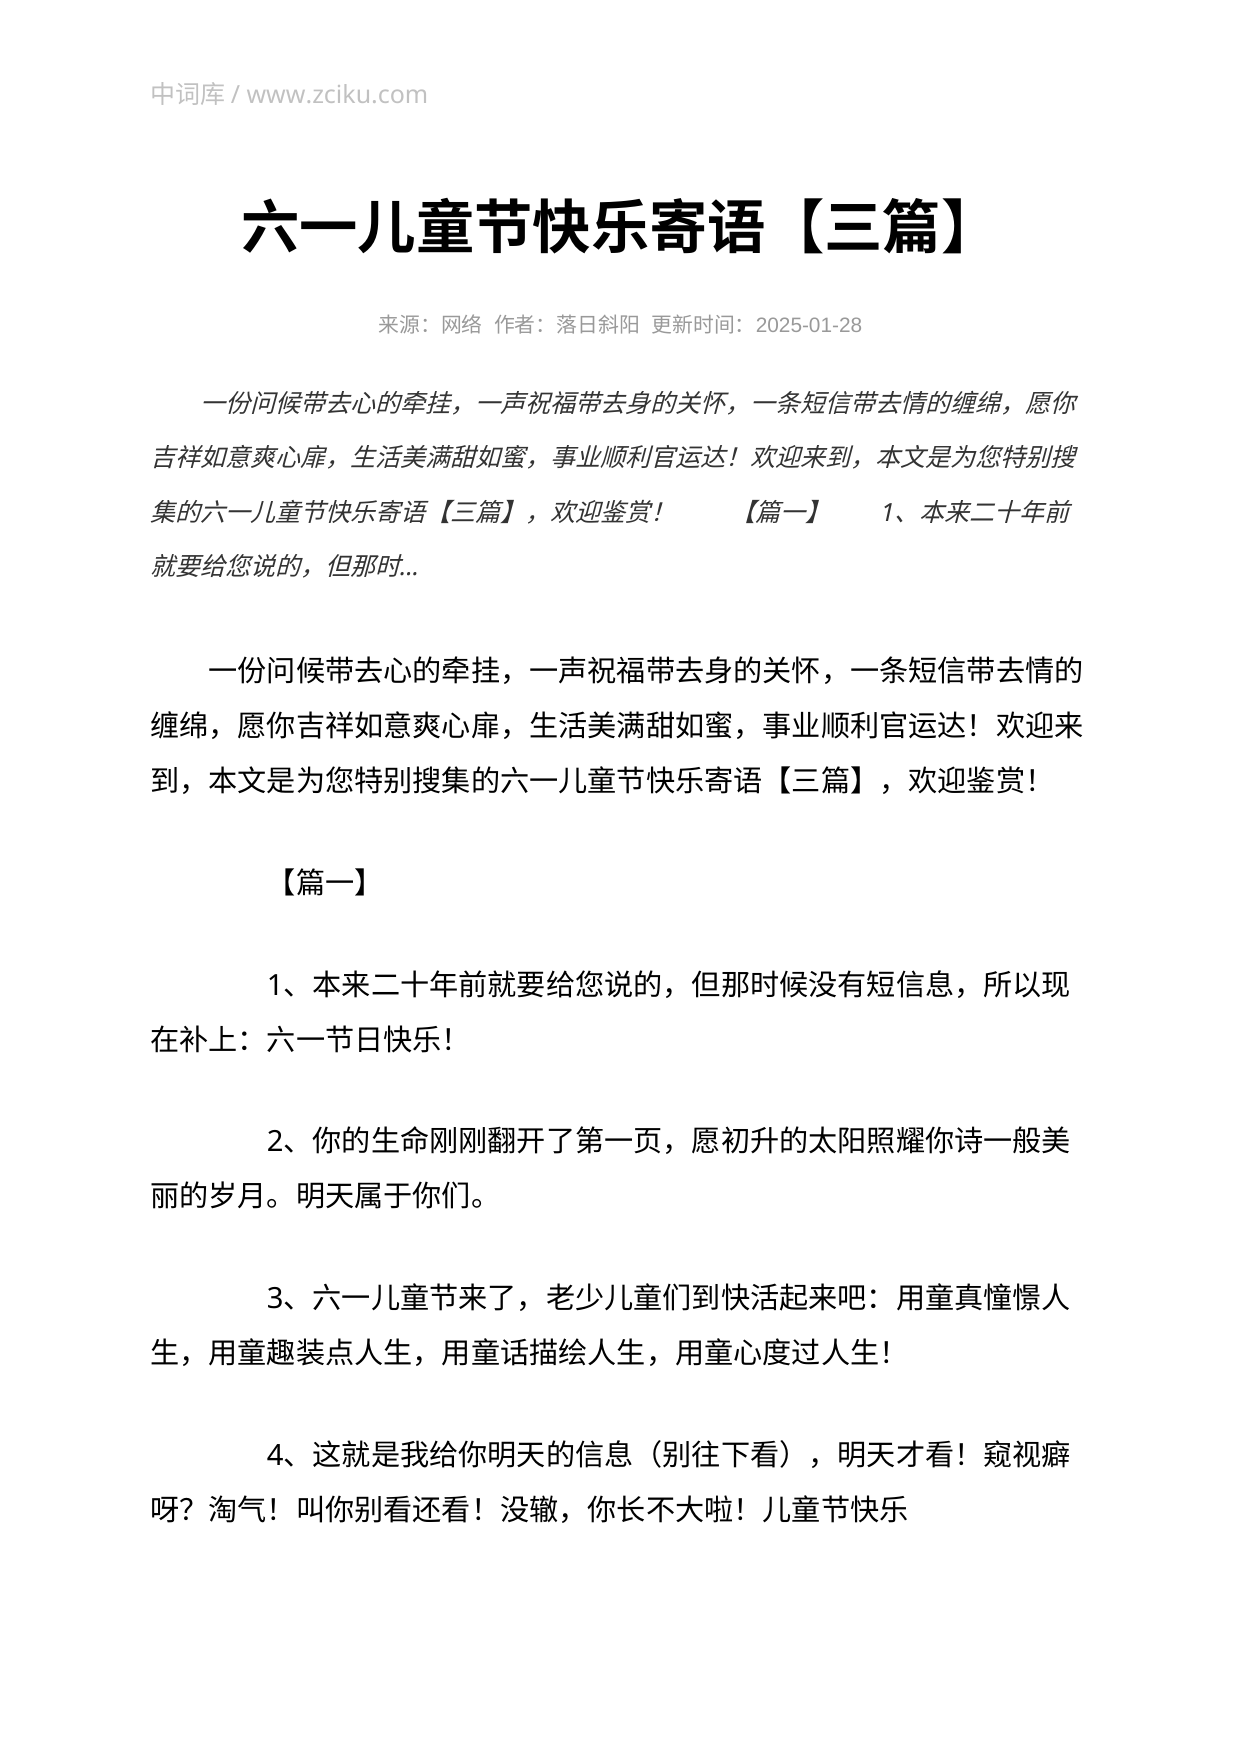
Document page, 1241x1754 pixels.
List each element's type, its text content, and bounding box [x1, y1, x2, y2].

text 一份问候带去心的牵挂，一声祝福带去身的关怀，一条短信带去情的缠绵，愿你吉祥如意爽心扉，生活美满甜如蜜，事业顺利官运达！欢迎来到，本文是为您特别搜集的六一儿童节快乐寄语【三篇】，欢迎鉴赏！ [150, 648, 1090, 800]
text 2、你的生命刚刚翻开了第一页，愿初升的太阳照耀你诗一般美丽的岁月。明天属于你们。 [150, 1118, 1090, 1215]
text 1、本来二十年前就要给您说的，但那时候没有短信息，所以现在补上：六一节日快乐！ [150, 961, 1090, 1058]
subtitle 六一儿童节快乐寄语【三篇】 [150, 181, 1090, 266]
text 【篇一】 [150, 859, 1090, 902]
text 3、六一儿童节来了，老少儿童们到快活起来吧：用童真憧憬人生，用童趣装点人生，用童话描绘人生，用童心度过人生！ [150, 1275, 1090, 1372]
text 来源：网络 作者：落日斜阳 更新时间：2025-01-28 [150, 313, 1090, 337]
text 4、这就是我给你明天的信息（别往下看），明天才看！窥视癖呀？淘气！叫你别看还看！没辙，你长不大啦！儿童节快乐 [150, 1431, 1090, 1529]
text 一份问候带去心的牵挂，一声祝福带去身的关怀，一条短信带去情的缠绵，愿你吉祥如意爽心扉，生活美满甜如蜜，事业顺利官运达！欢迎来到，本文是为您特别搜集的六一儿童节快乐寄语【三篇】，欢迎鉴赏！ 【篇一】 1、本来二十年前就要给您说的，但那时... [150, 383, 1090, 583]
